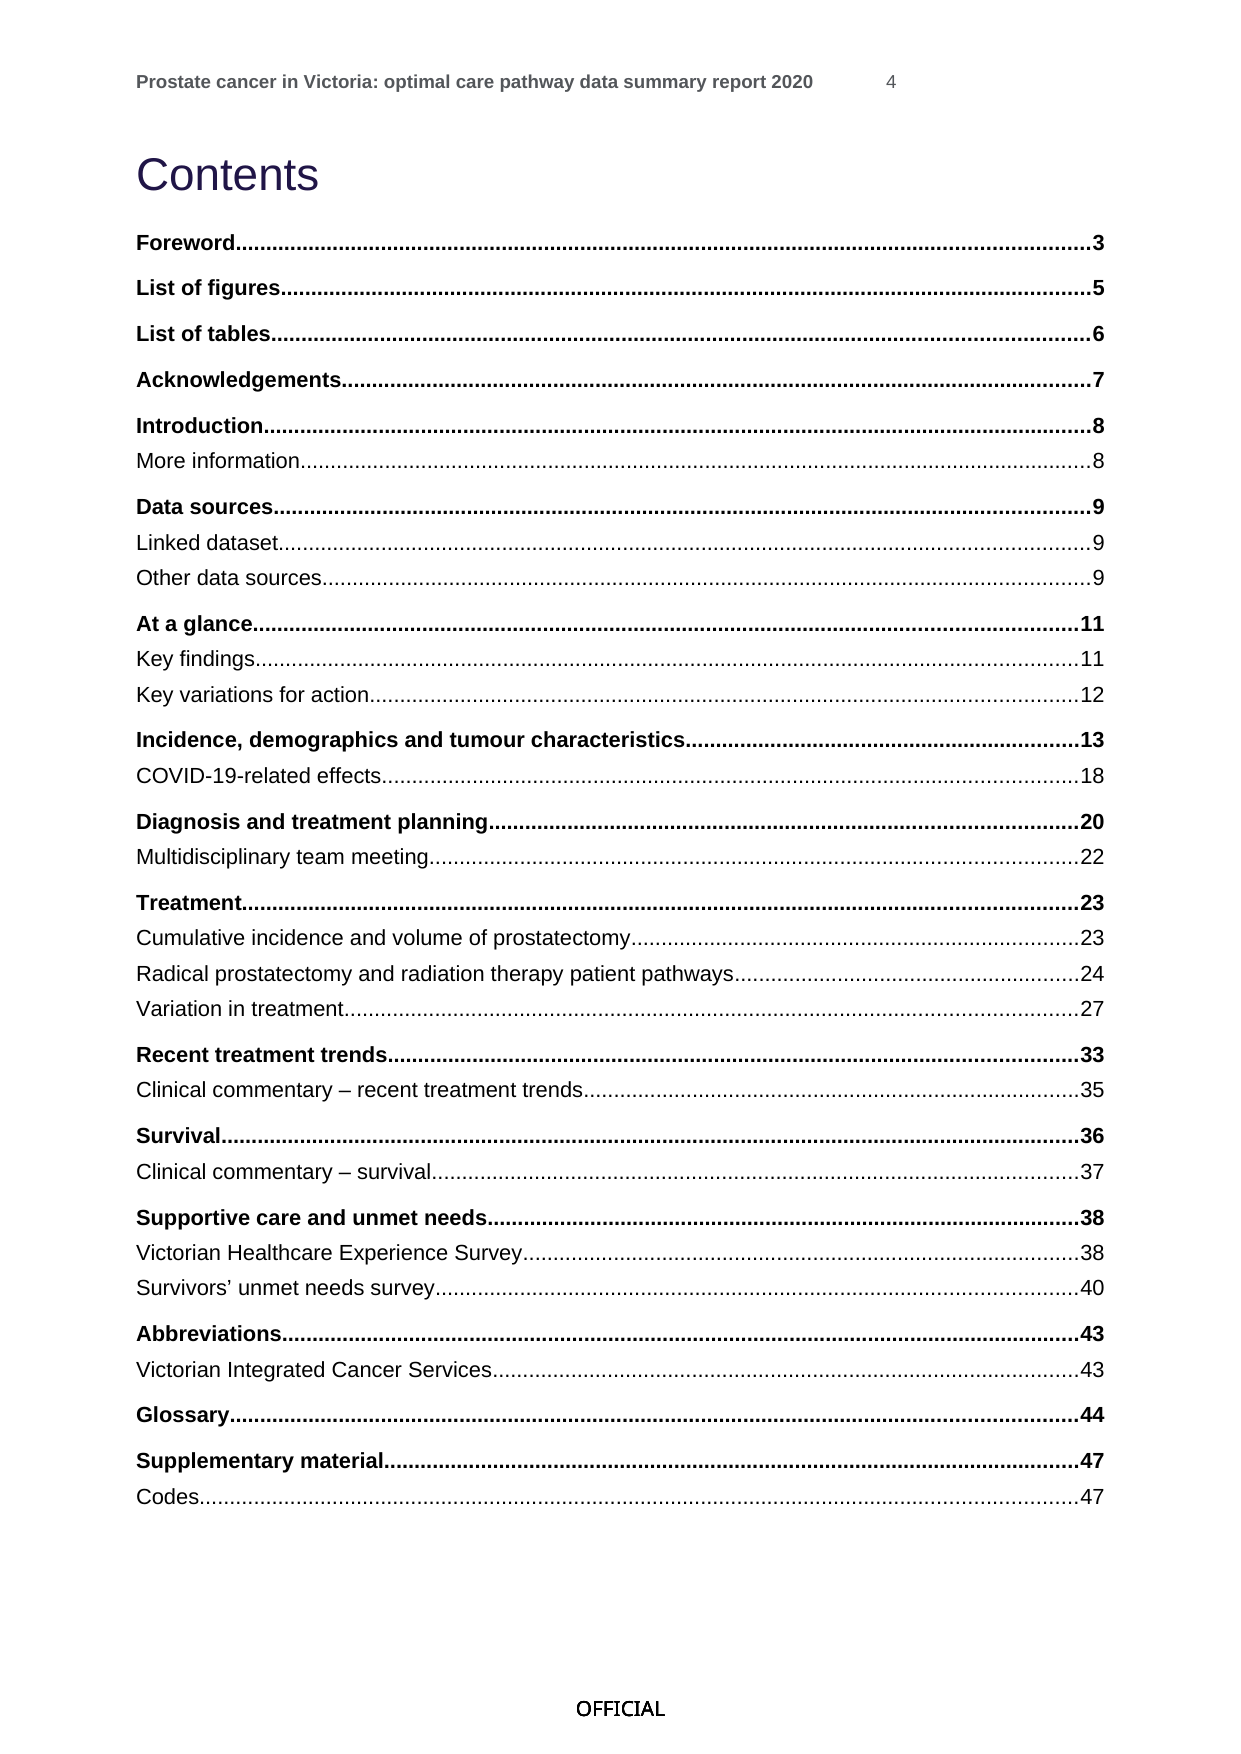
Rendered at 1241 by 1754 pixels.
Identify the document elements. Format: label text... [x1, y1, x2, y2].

text Diagnosis and treatment planning 20 [136, 804, 1104, 834]
text Other data sources 9 [136, 561, 1104, 590]
text List of figures 5 [136, 271, 1104, 300]
text Treatment 23 [136, 886, 1104, 915]
text Glossary 44 [136, 1398, 1104, 1427]
text Codes 47 [136, 1479, 1104, 1509]
text Supplementary material 47 [136, 1444, 1104, 1473]
text Linked dataset 9 [136, 525, 1104, 554]
text At a glance 11 [136, 607, 1104, 636]
text Recent treatment trends 33 [136, 1038, 1104, 1067]
text More information 8 [136, 444, 1104, 473]
text Multidisciplinary team meeting 22 [136, 840, 1104, 869]
text Survival 36 [136, 1119, 1104, 1148]
text Key variations for action 12 [136, 677, 1104, 707]
text Introduction 8 [136, 409, 1104, 438]
text Abbreviations 43 [136, 1317, 1104, 1346]
text Supportive care and unmet needs 38 [136, 1200, 1104, 1229]
text List of tables 6 [136, 317, 1104, 346]
text Clinical commentary – recent treatment trends 35 [136, 1073, 1104, 1102]
text Data sources 9 [136, 490, 1104, 519]
text COVID-19-related effects 18 [136, 759, 1104, 788]
subtitle Contents [136, 148, 1104, 200]
text Foreword 3 [136, 225, 1104, 254]
text Survivors’ unmet needs survey 40 [136, 1271, 1104, 1300]
text Key findings 11 [136, 642, 1104, 671]
text Radical prostatectomy and radiation therapy patient pathways 24 [136, 957, 1104, 986]
text Clinical commentary – survival 37 [136, 1154, 1104, 1184]
text Acknowledgements 7 [136, 363, 1104, 392]
text Variation in treatment 27 [136, 992, 1104, 1021]
text Cumulative incidence and volume of prostatectomy 23 [136, 921, 1104, 950]
text Victorian Integrated Cancer Services 43 [136, 1352, 1104, 1382]
text Incidence, demographics and tumour characteristics 13 [136, 723, 1104, 752]
text Victorian Healthcare Experience Survey 38 [136, 1236, 1104, 1265]
